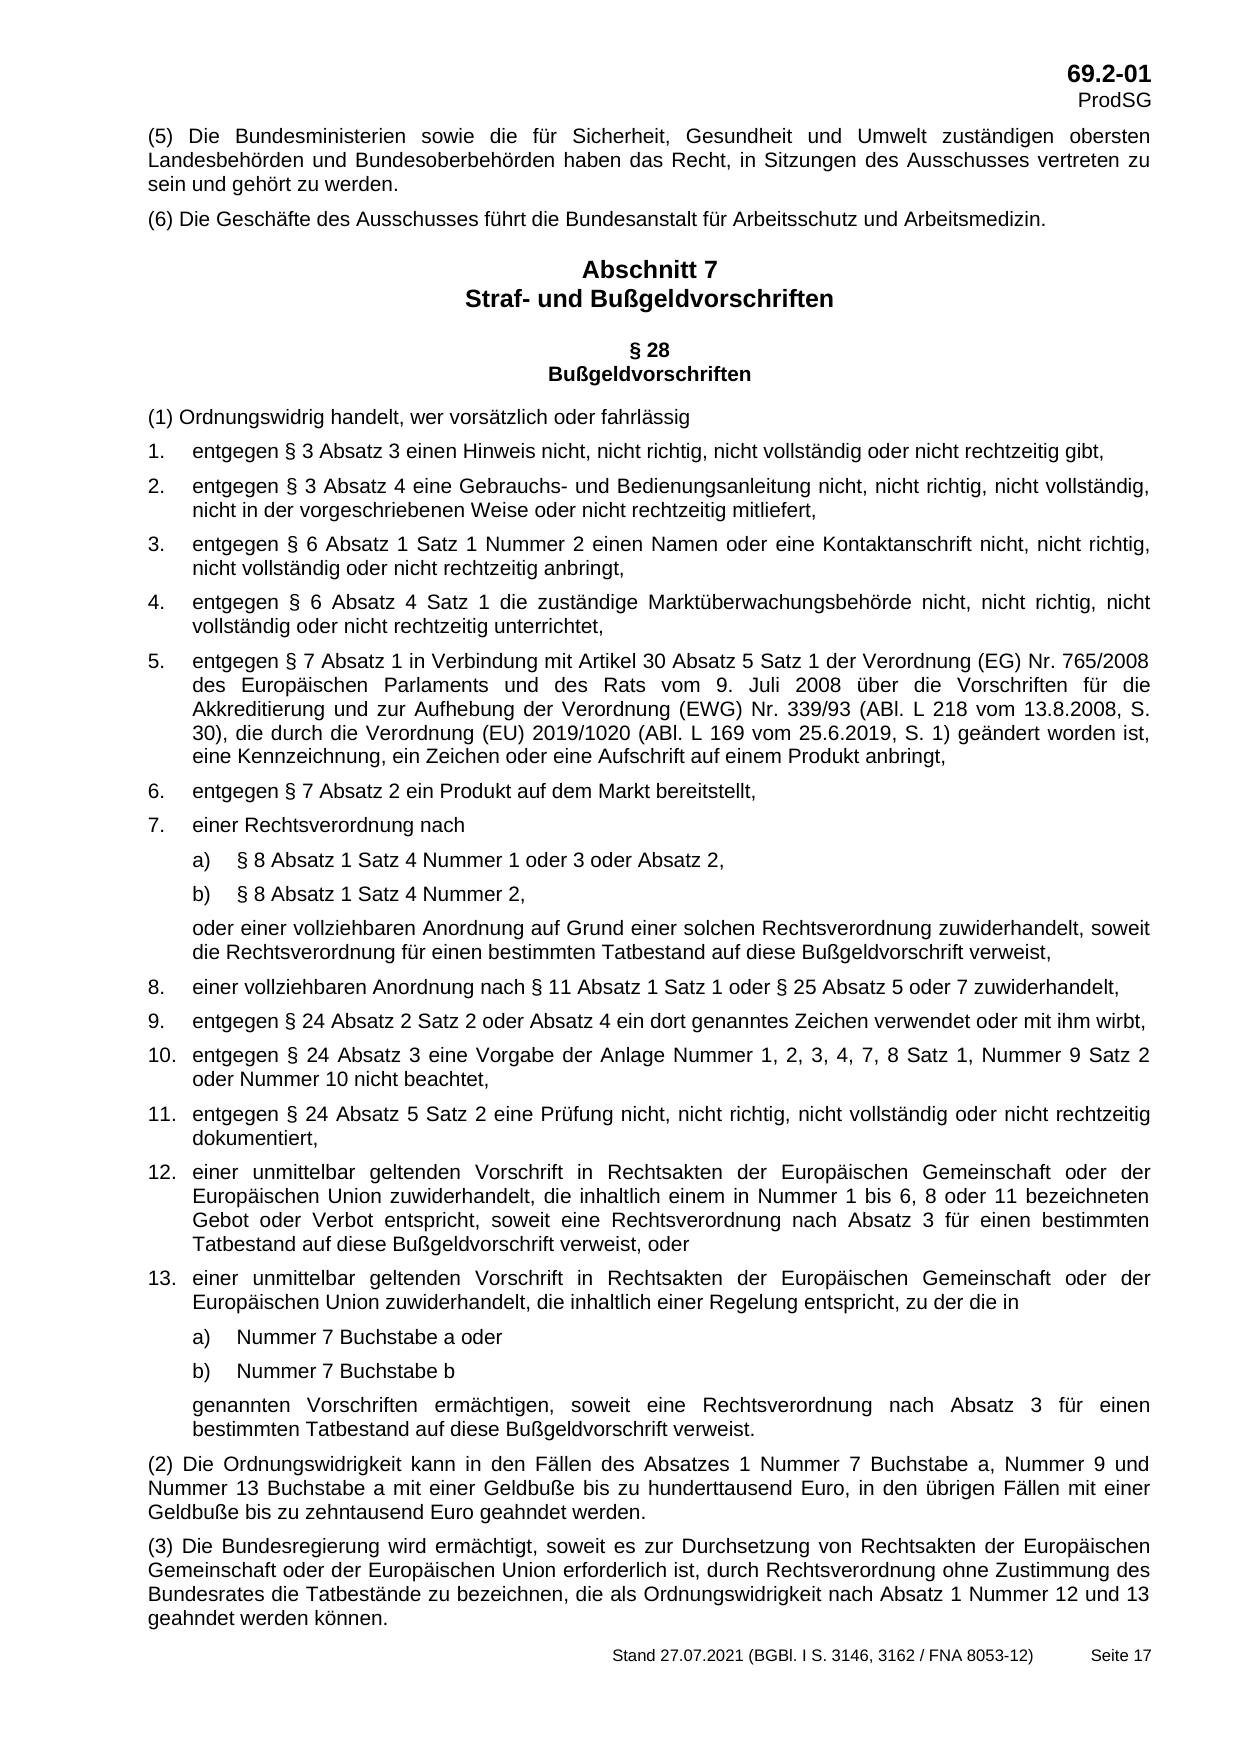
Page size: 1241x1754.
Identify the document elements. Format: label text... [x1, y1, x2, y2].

text 5. entgegen § 7 Absatz 1 in Verbindung mit Artikel 30 Absatz 5 Satz 1 der Verordnung (EG) Nr. 765/2008 des Europäischen Parlaments und des Rats vom 9. Juli 2008 über die Vorschriften für die Akkreditierung und zur Aufhebung der Verordnung (EWG) Nr. 339/93 (ABl. L 218 vom 13.8.2008, S. 30), die durch die Verordnung (EU) 2019/1020 (ABl. L 169 vom 25.6.2019, S. 1) geändert worden ist, eine Kennzeichnung, ein Zeichen oder eine Aufschrift auf einem Produkt anbringt, [148, 648, 1152, 768]
text (1) Ordnungswidrig handelt, wer vorsätzlich oder fahrlässig [148, 405, 1152, 429]
text 6. entgegen § 7 Absatz 2 ein Produkt auf dem Markt bereitstellt, [148, 779, 1152, 803]
text 11. entgegen § 24 Absatz 5 Satz 2 eine Prüfung nicht, nicht richtig, nicht vollständig oder nicht rechtzeitig dokumentiert, [148, 1102, 1152, 1149]
text 2. entgegen § 3 Absatz 4 eine Gebrauchs- und Bedienungsanleitung nicht, nicht richtig, nicht vollständig, nicht in der vorgeschriebenen Weise oder nicht rechtzeitig mitliefert, [148, 473, 1152, 521]
text oder einer vollziehbaren Anordnung auf Grund einer solchen Rechtsverordnung zuwiderhandelt, soweit die Rechtsverordnung für einen bestimmten Tatbestand auf diese Bußgeldvorschrift verweist, [192, 916, 1152, 964]
text a) § 8 Absatz 1 Satz 4 Nummer 1 oder 3 oder Absatz 2, [192, 847, 1152, 871]
text 1. entgegen § 3 Absatz 3 einen Hinweis nicht, nicht richtig, nicht vollständig oder nicht rechtzeitig gibt, [148, 439, 1152, 463]
text b) Nummer 7 Buchstabe b [192, 1359, 1152, 1383]
text 12. einer unmittelbar geltenden Vorschrift in Rechtsakten der Europäischen Gemeinschaft oder der Europäischen Union zuwiderhandelt, die inhaltlich einem in Nummer 1 bis 6, 8 oder 11 bezeichneten Gebot oder Verbot entspricht, soweit eine Rechtsverordnung nach Absatz 3 für einen bestimmten Tatbestand auf diese Bußgeldvorschrift verweist, oder [148, 1160, 1152, 1256]
subtitle Abschnitt 7 Straf- und Bußgeldvorschriften [148, 256, 1152, 313]
text b) § 8 Absatz 1 Satz 4 Nummer 2, [192, 882, 1152, 906]
text (5) Die Bundesministerien sowie die für Sicherheit, Gesundheit und Umwelt zuständigen obersten Landesbehörden und Bundesoberbehörden haben das Recht, in Sitzungen des Ausschusses vertreten zu sein und gehört zu werden. [148, 124, 1152, 196]
text 3. entgegen § 6 Absatz 1 Satz 1 Nummer 2 einen Namen oder eine Kontaktanschrift nicht, nicht richtig, nicht vollständig oder nicht rechtzeitig anbringt, [148, 532, 1152, 580]
text 10. entgegen § 24 Absatz 3 eine Vorgabe der Anlage Nummer 1, 2, 3, 4, 7, 8 Satz 1, Nummer 9 Satz 2 oder Nummer 10 nicht beachtet, [148, 1043, 1152, 1091]
text (2) Die Ordnungswidrigkeit kann in den Fällen des Absatzes 1 Nummer 7 Buchstabe a, Nummer 9 und Nummer 13 Buchstabe a mit einer Geldbuße bis zu hunderttausend Euro, in den übrigen Fällen mit einer Geldbuße bis zu zehntausend Euro geahndet werden. [148, 1452, 1152, 1523]
text 13. einer unmittelbar geltenden Vorschrift in Rechtsakten der Europäischen Gemeinschaft oder der Europäischen Union zuwiderhandelt, die inhaltlich einer Regelung entspricht, zu der die in [148, 1266, 1152, 1314]
text 7. einer Rechtsverordnung nach [148, 813, 1152, 837]
text a) Nummer 7 Buchstabe a oder [192, 1324, 1152, 1348]
subtitle § 28 Bußgeldvorschriften [148, 338, 1152, 386]
text 8. einer vollziehbaren Anordnung nach § 11 Absatz 1 Satz 1 oder § 25 Absatz 5 oder 7 zuwiderhandelt, [148, 974, 1152, 998]
text 4. entgegen § 6 Absatz 4 Satz 1 die zuständige Marktüberwachungsbehörde nicht, nicht richtig, nicht vollständig oder nicht rechtzeitig unterrichtet, [148, 590, 1152, 638]
text (6) Die Geschäfte des Ausschusses führt die Bundesanstalt für Arbeitsschutz und Arbeitsmedizin. [148, 207, 1152, 231]
text 9. entgegen § 24 Absatz 2 Satz 2 oder Absatz 4 ein dort genanntes Zeichen verwendet oder mit ihm wirbt, [148, 1009, 1152, 1033]
text (3) Die Bundesregierung wird ermächtigt, soweit es zur Durchsetzung von Rechtsakten der Europäischen Gemeinschaft oder der Europäischen Union erforderlich ist, durch Rechtsverordnung ohne Zustimmung des Bundesrates die Tatbestände zu bezeichnen, die als Ordnungswidrigkeit nach Absatz 1 Nummer 12 und 13 geahndet werden können. [148, 1534, 1152, 1630]
text genannten Vorschriften ermächtigen, soweit eine Rechtsverordnung nach Absatz 3 für einen bestimmten Tatbestand auf diese Bußgeldvorschrift verweist. [192, 1393, 1152, 1441]
